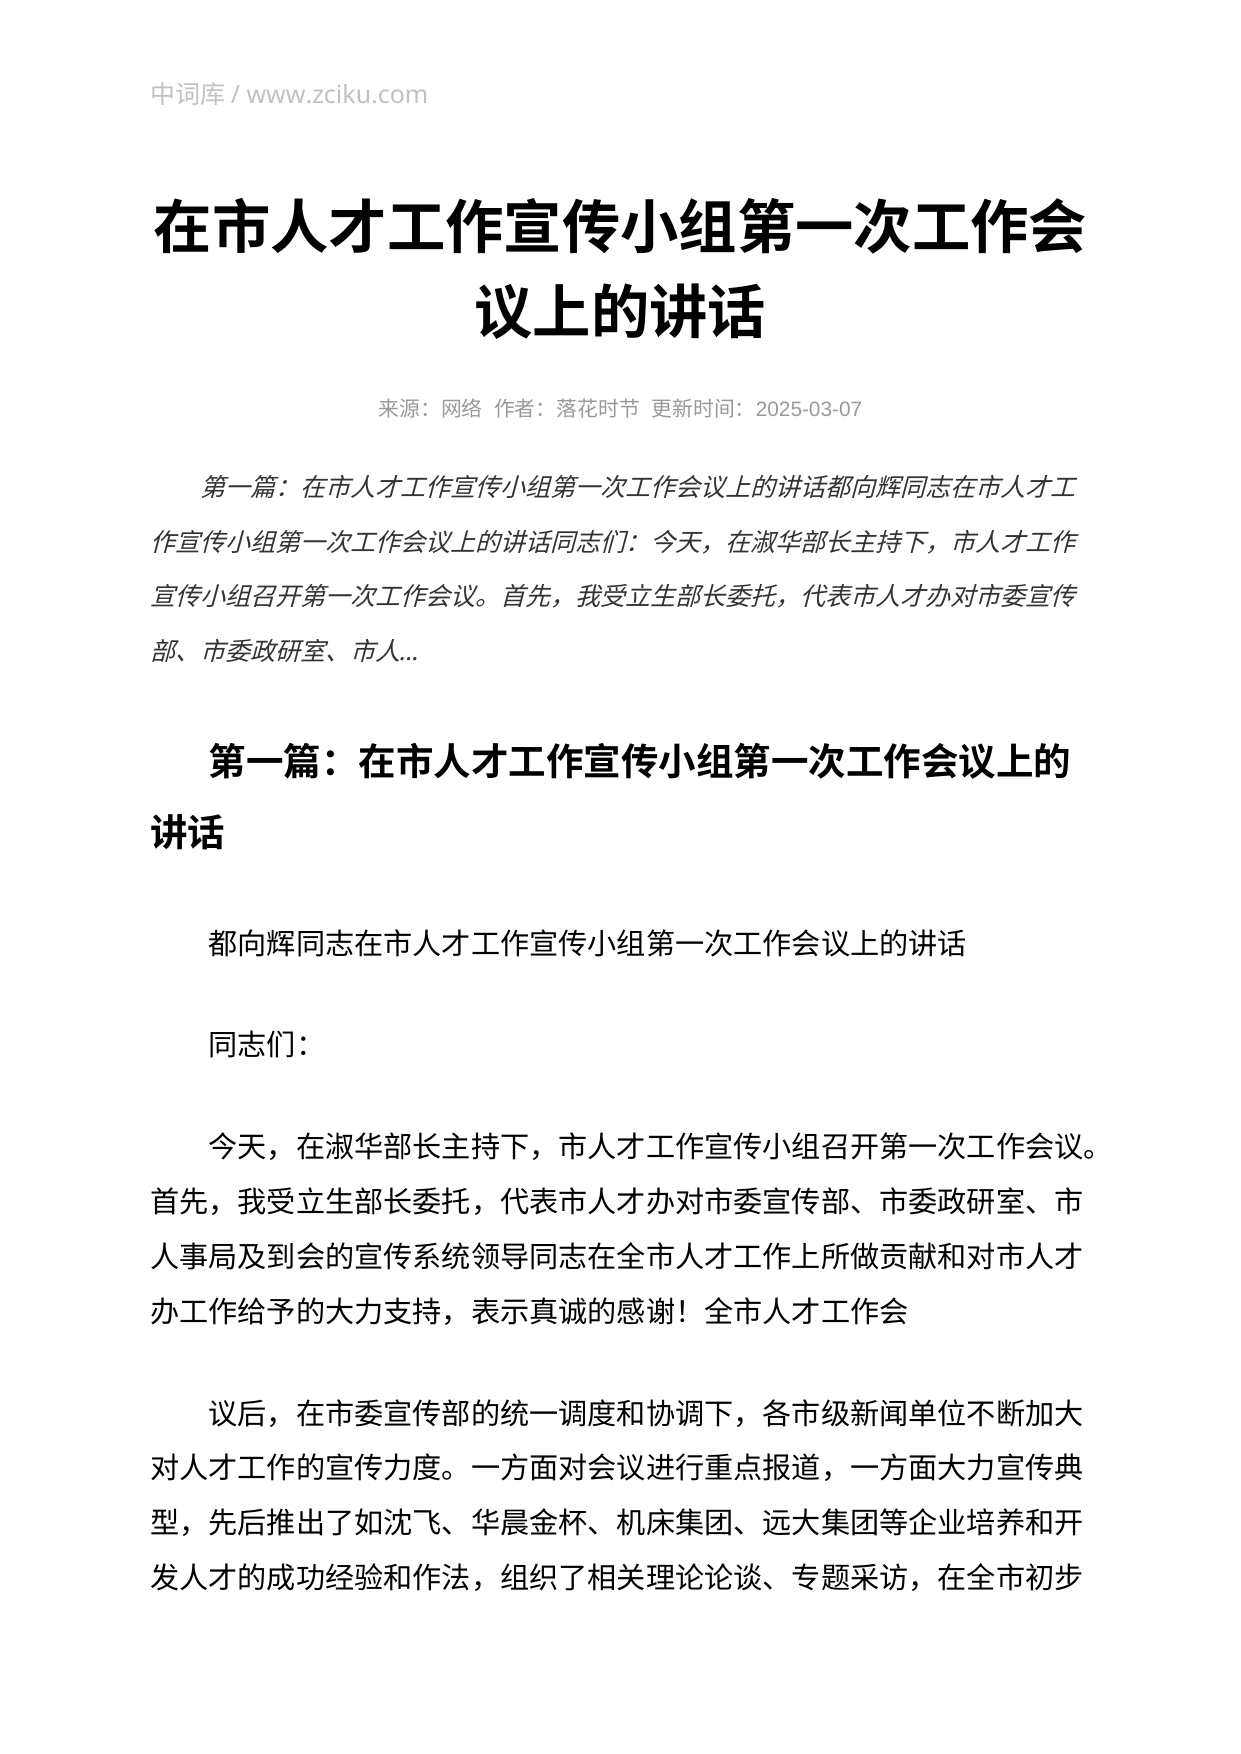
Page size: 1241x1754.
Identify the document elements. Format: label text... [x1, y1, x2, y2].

text 第一篇：在市人才工作宣传小组第一次工作会议上的讲话都向辉同志在市人才工作宣传小组第一次工作会议上的讲话同志们：今天，在淑华部长主持下，市人才工作宣传小组召开第一次工作会议。首先，我受立生部长委托，代表市人才办对市委宣传部、市委政研室、市人... [150, 468, 1090, 667]
subtitle 在市人才工作宣传小组第一次工作会议上的讲话 [150, 181, 1090, 350]
text 都向辉同志在市人才工作宣传小组第一次工作会议上的讲话 [150, 920, 1090, 962]
text 今天，在淑华部长主持下，市人才工作宣传小组召开第一次工作会议。首先，我受立生部长委托，代表市人才办对市委宣传部、市委政研室、市人事局及到会的宣传系统领导同志在全市人才工作上所做贡献和对市人才办工作给予的大力支持，表示真诚的感谢！全市人才工作会 [150, 1124, 1090, 1331]
text 同志们： [150, 1022, 1090, 1064]
text 第一篇：在市人才工作宣传小组第一次工作会议上的讲话 [150, 732, 1090, 857]
text 来源：网络 作者：落花时节 更新时间：2025-03-07 [150, 397, 1090, 421]
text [150, 1390, 1090, 1597]
